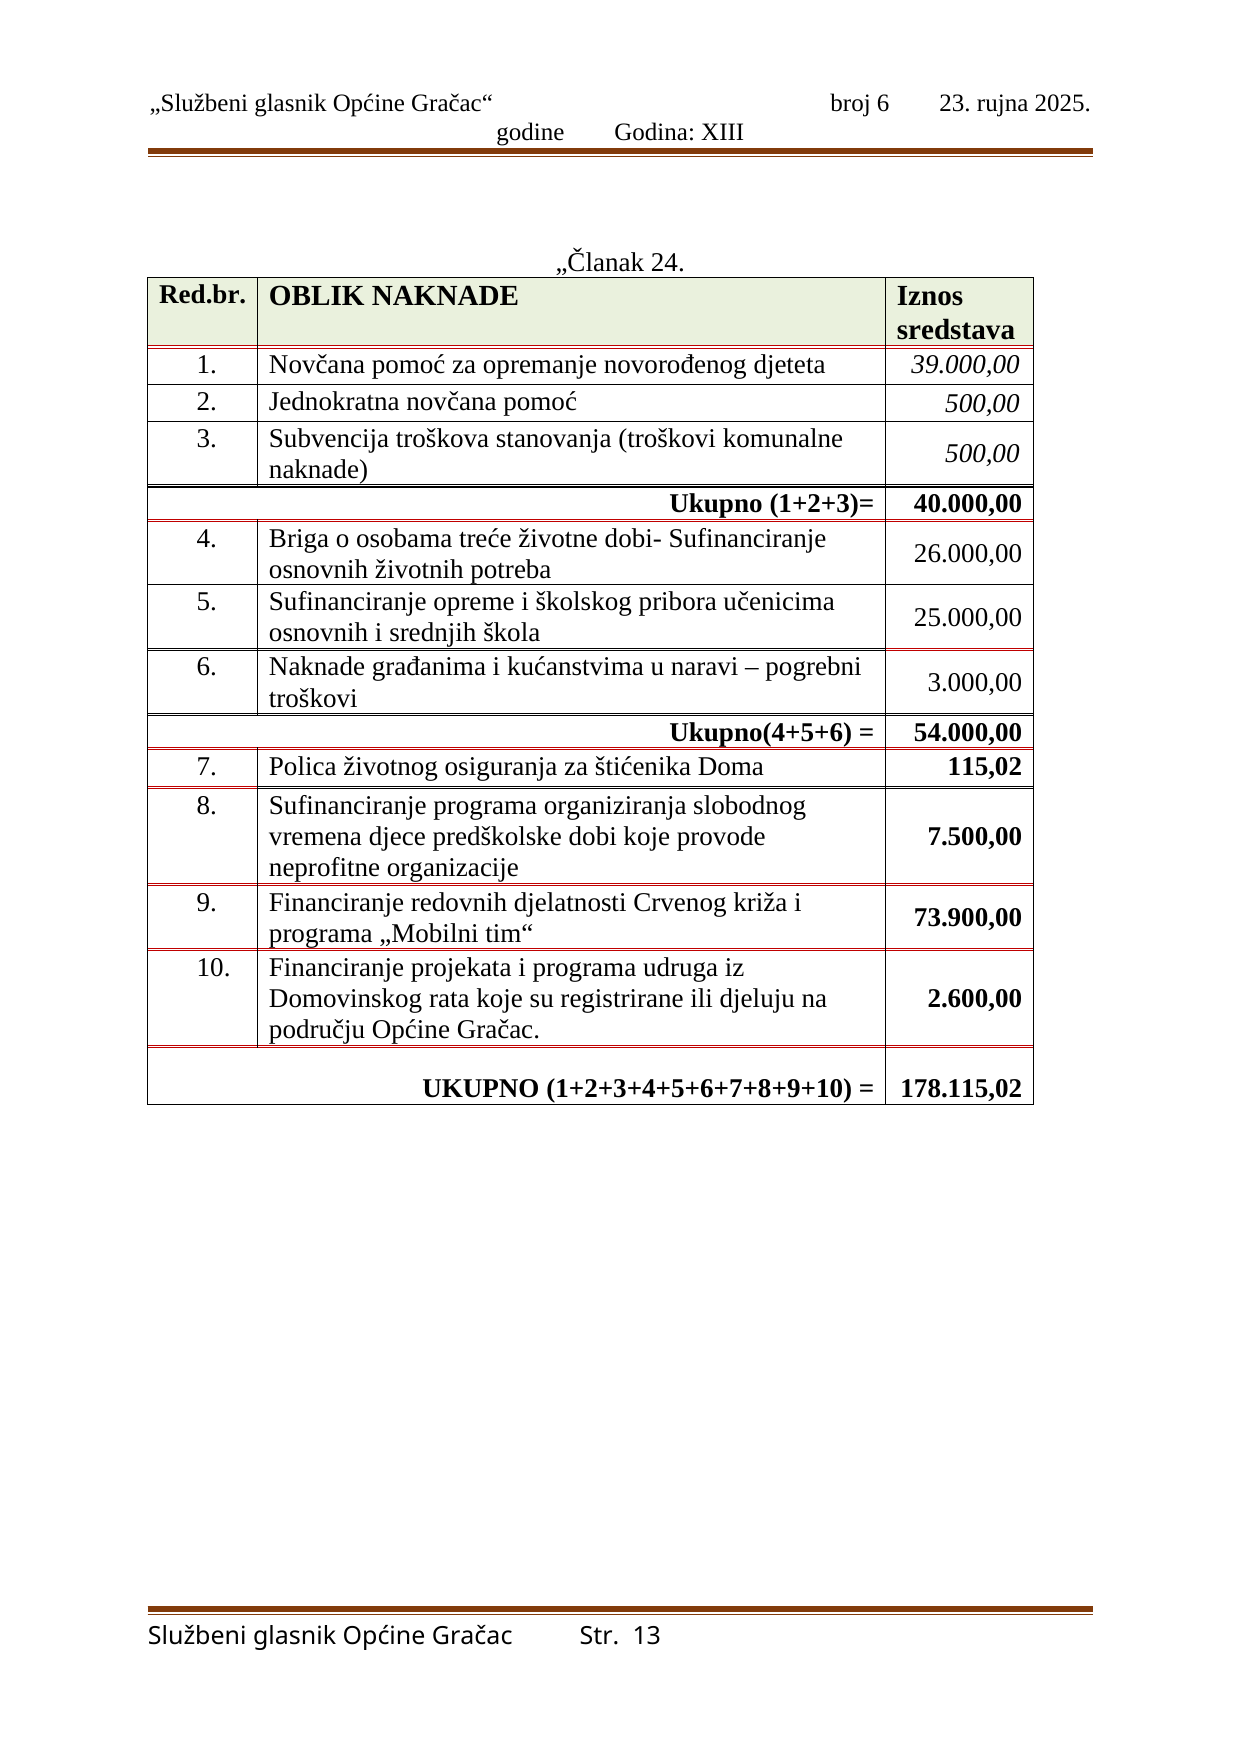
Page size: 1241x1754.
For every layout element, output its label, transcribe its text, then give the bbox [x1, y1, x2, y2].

table_cell Naknade građanima i kućanstvima u naravi – pogrebni troškovi [258, 651, 885, 713]
table_cell [148, 349, 257, 384]
table_cell 40.000,00 [886, 488, 1033, 519]
table_cell 7.500,00 [886, 789, 1033, 882]
table_cell 500,00 [886, 385, 1033, 421]
table_cell 25.000,00 [886, 585, 1033, 647]
table_cell [148, 422, 257, 484]
table_cell Sufinanciranje programa organiziranja slobodnog vremena djece predškolske dobi koje provode neprofitne organizacije [258, 789, 885, 882]
table_header OBLIK NAKNADE [258, 278, 885, 345]
table_cell Novčana pomoć za opremanje novorođenog djeteta [258, 349, 885, 384]
table_cell [148, 789, 257, 882]
table_header Red.br. [148, 278, 257, 345]
table_cell Ukupno (1+2+3)= [148, 488, 885, 519]
table_cell [148, 522, 257, 584]
table_cell Briga o osobama treće životne dobi- Sufinanciranje osnovnih životnih potreba [258, 522, 885, 584]
table_cell UKUPNO (1+2+3+4+5+6+7+8+9+10) = [148, 1048, 885, 1104]
table_cell 2.600,00 [886, 951, 1033, 1044]
table_cell 54.000,00 [886, 716, 1033, 747]
table_cell Jednokratna novčana pomoć [258, 385, 885, 421]
table_cell 26.000,00 [886, 522, 1033, 584]
table_cell 500,00 [886, 422, 1033, 484]
table_cell 115,02 [886, 750, 1033, 786]
table_cell Subvencija troškova stanovanja (troškovi komunalne naknade) [258, 422, 885, 484]
table_header Iznos sredstava [886, 278, 1033, 345]
table_cell 3.000,00 [886, 651, 1033, 713]
table_cell Financiranje projekata i programa udruga iz Domovinskog rata koje su registrirane ili djeluju na području Općine Gračac. [258, 951, 885, 1044]
table_cell [148, 750, 257, 786]
table_cell [148, 951, 257, 1044]
table_cell Polica životnog osiguranja za štićenika Doma [258, 750, 885, 786]
table_cell [148, 886, 257, 948]
table_cell [148, 585, 257, 647]
table_cell Sufinanciranje opreme i školskog pribora učenicima osnovnih i srednjih škola [258, 585, 885, 647]
table_cell [148, 385, 257, 421]
table_cell [148, 651, 257, 713]
text „Članak 24. [152, 246, 1088, 277]
table_cell Financiranje redovnih djelatnosti Crvenog križa i programa „Mobilni tim“ [258, 886, 885, 948]
table_cell Ukupno(4+5+6) = [148, 716, 885, 747]
table_cell 178.115,02 [886, 1048, 1033, 1104]
table_cell 39.000,00 [886, 349, 1033, 384]
table_cell 73.900,00 [886, 886, 1033, 948]
